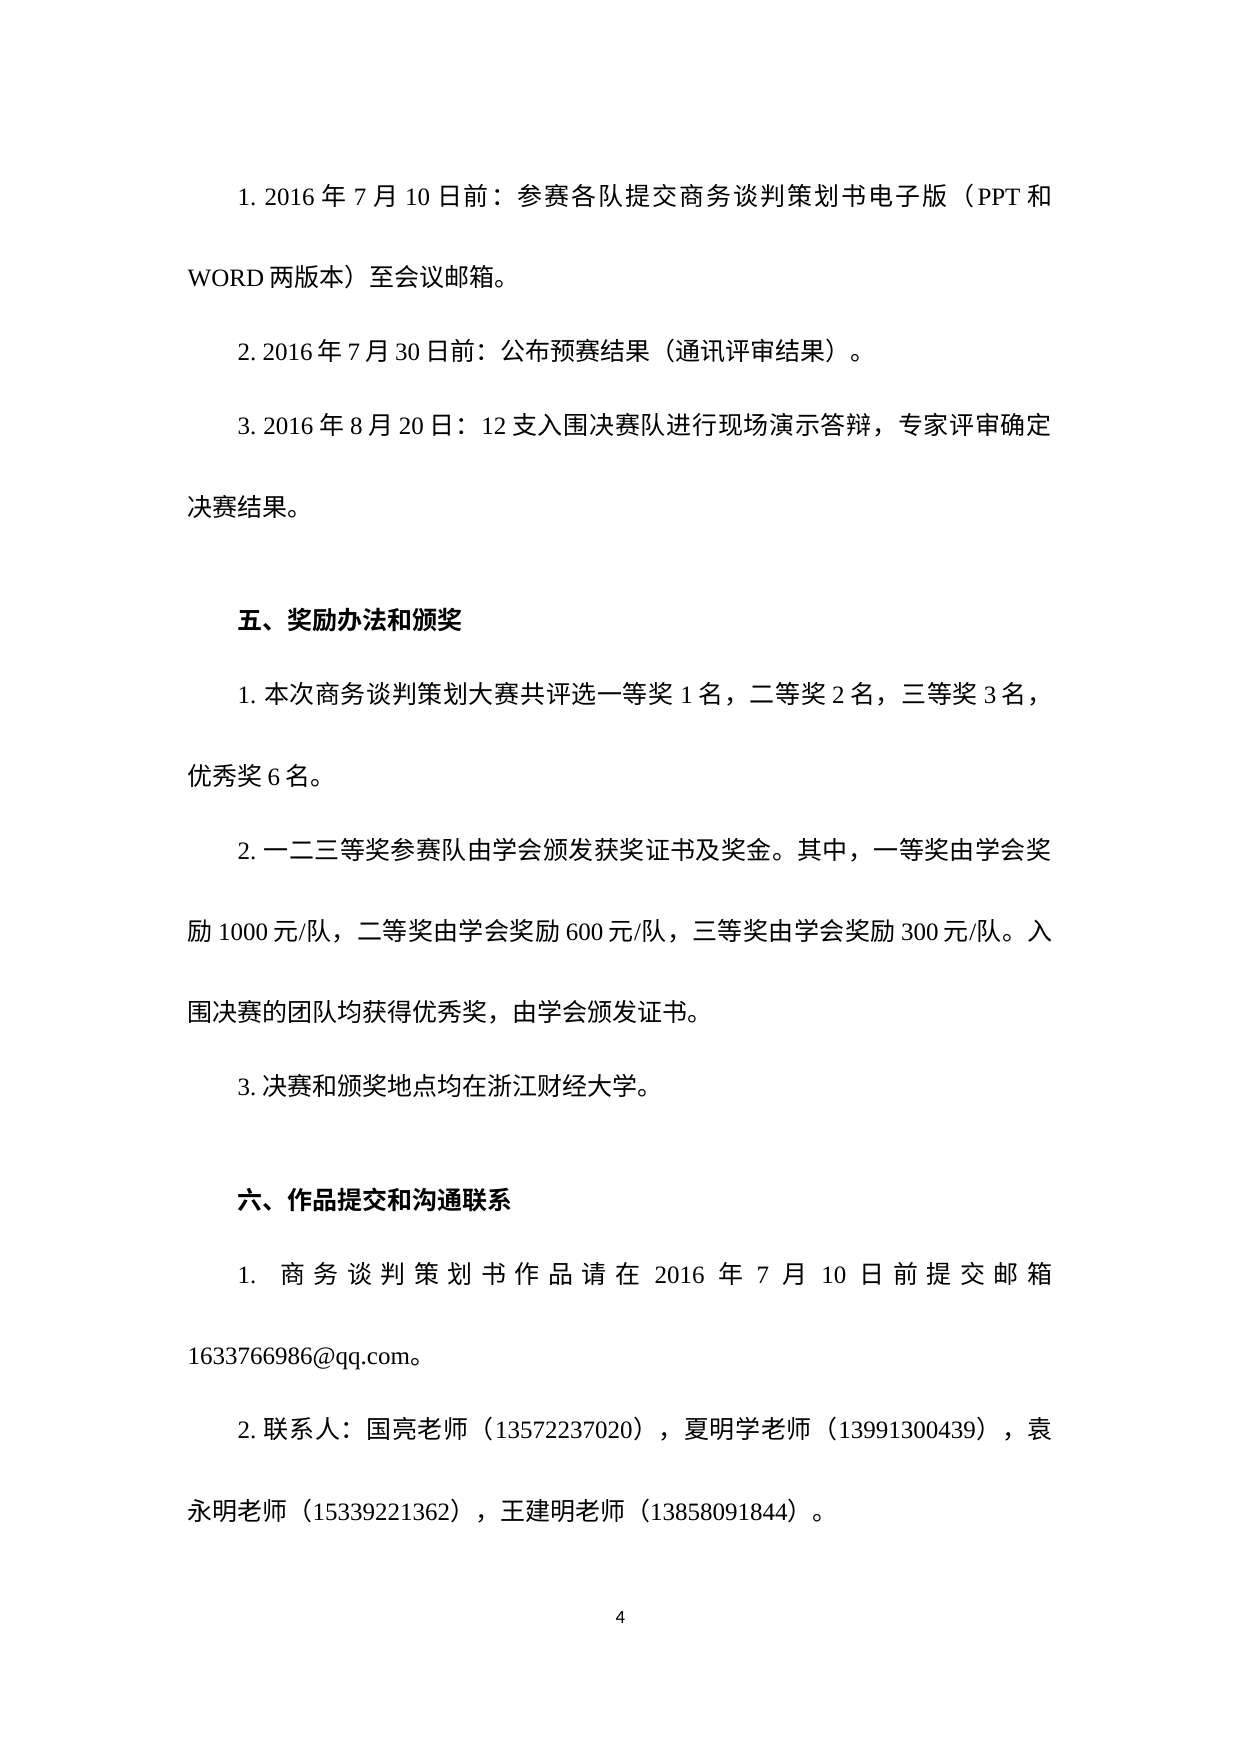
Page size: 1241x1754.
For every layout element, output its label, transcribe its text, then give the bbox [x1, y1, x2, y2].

text 2. 一二三等奖参赛队由学会颁发获奖证书及奖金。其中，一等奖由学会奖励1000元/队，二等奖由学会奖励600元/队，三等奖由学会奖励300元/队。入围决赛的团队均获得优秀奖，由学会颁发证书。 [187, 816, 1053, 1043]
text 3. 决赛和颁奖地点均在浙江财经大学。 [187, 1052, 1053, 1117]
text 1. 本次商务谈判策划大赛共评选一等奖1名，二等奖2名，三等奖3名，优秀奖6名。 [187, 660, 1053, 807]
text 1. 2016年7月10日前：参赛各队提交商务谈判策划书电子版（PPT和WORD两版本）至会议邮箱。 [187, 162, 1053, 308]
text 五、奖励办法和颁奖 [187, 586, 1053, 651]
text 3. 2016年8月20日：12支入围决赛队进行现场演示答辩，专家评审确定决赛结果。 [187, 391, 1053, 538]
text 1. 商务谈判策划书作品请在2016年7月10日前提交邮箱1633766986@qq.com。 [187, 1240, 1053, 1386]
text 2. 2016年7月30日前：公布预赛结果（通讯评审结果）。 [187, 317, 1053, 382]
text 六、作品提交和沟通联系 [187, 1166, 1053, 1231]
text 2. 联系人：国亮老师（13572237020），夏明学老师（13991300439），袁永明老师（15339221362），王建明老师（13858091844）。 [187, 1395, 1053, 1542]
